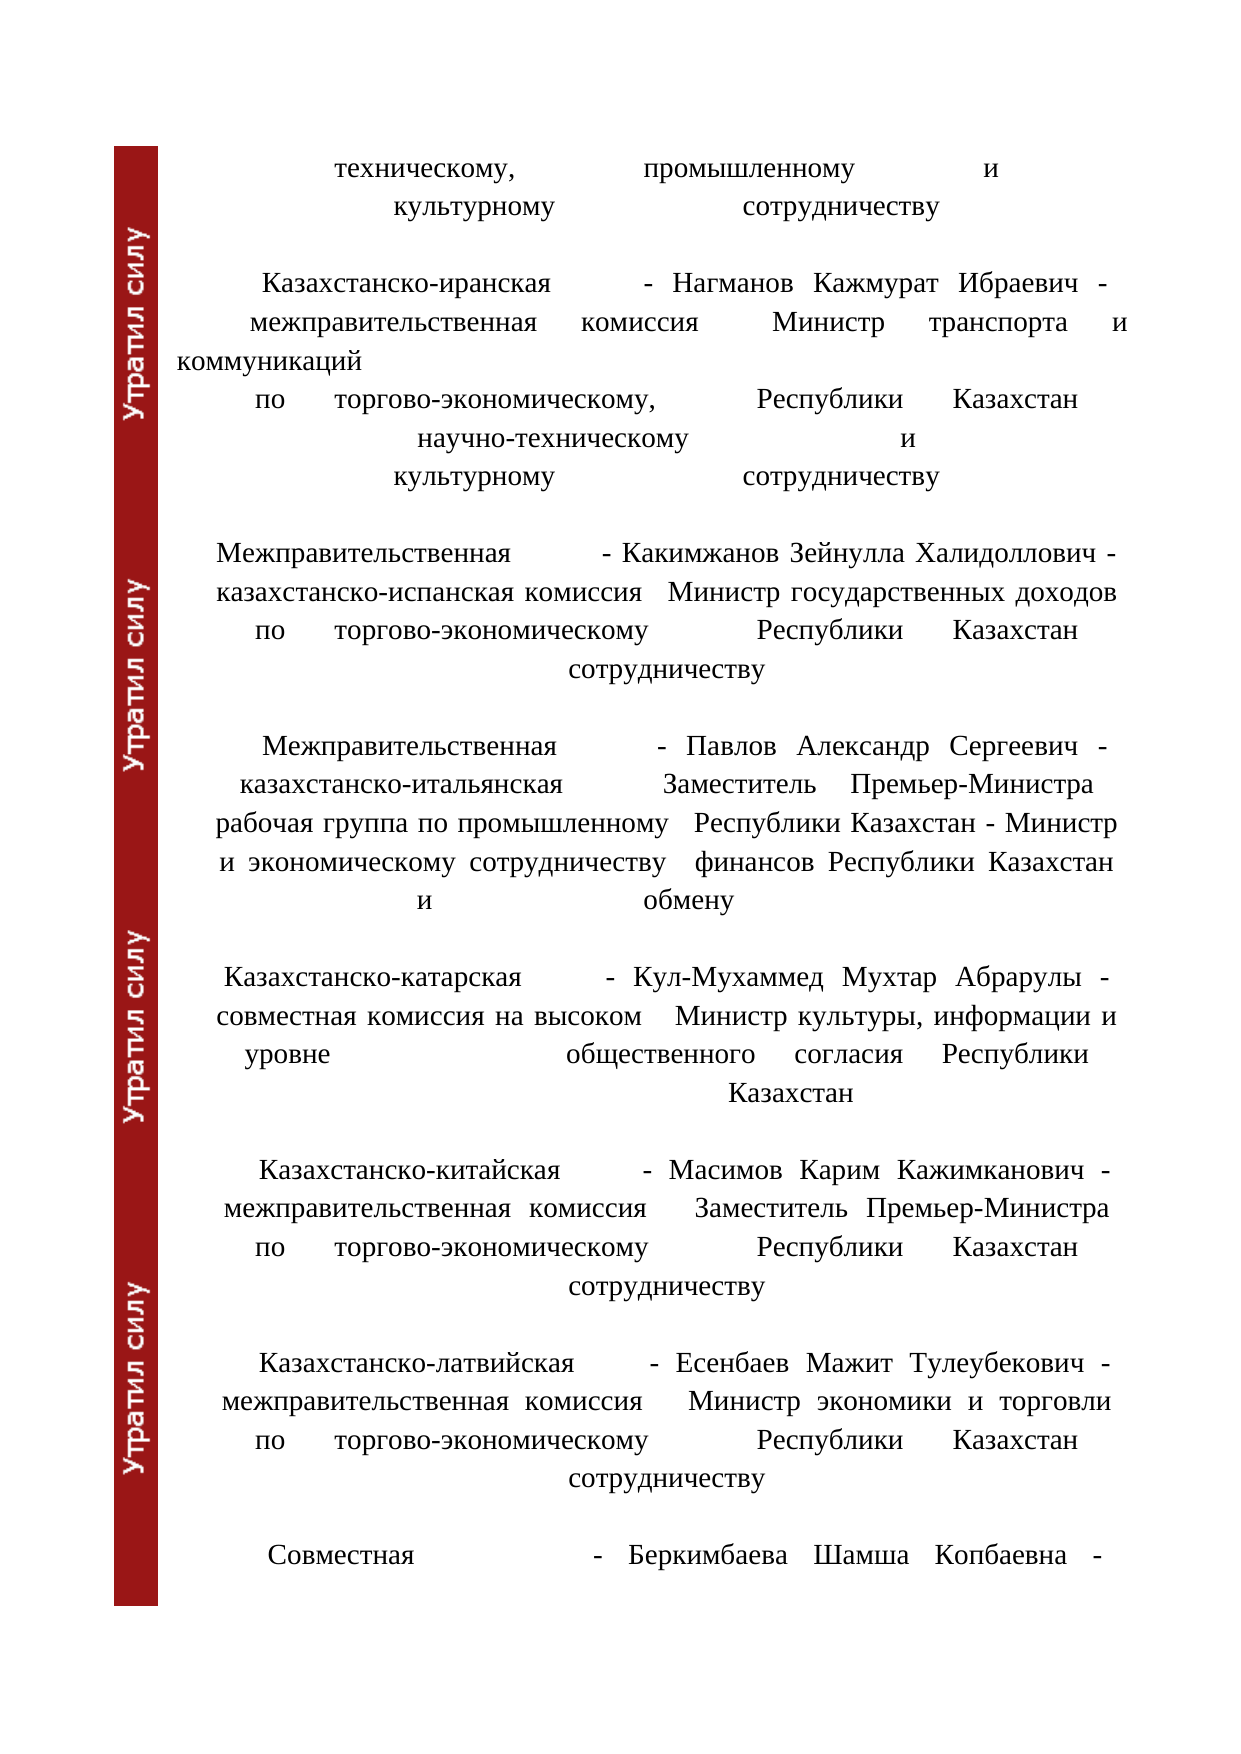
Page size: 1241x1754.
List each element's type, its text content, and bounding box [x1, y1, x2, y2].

picture [114, 146, 158, 150]
picture [114, 723, 158, 728]
picture [114, 1571, 158, 1606]
picture [114, 261, 158, 266]
text Казахстанско-иранская - Нагманов Кажмурат Ибраевич - межправительственная комиссия Министр транспорта и коммуникаций по торгово-экономическому, Республики Казахстан научно-техническому и культурному сотрудничеству Межправительственная - Какимжанов Зейнулла Халидоллович - казахстанско-испанская комиссия Министр государственных доходов по торгово-экономическому Республики Казахстан сотрудничеству [112, 266, 1128, 723]
